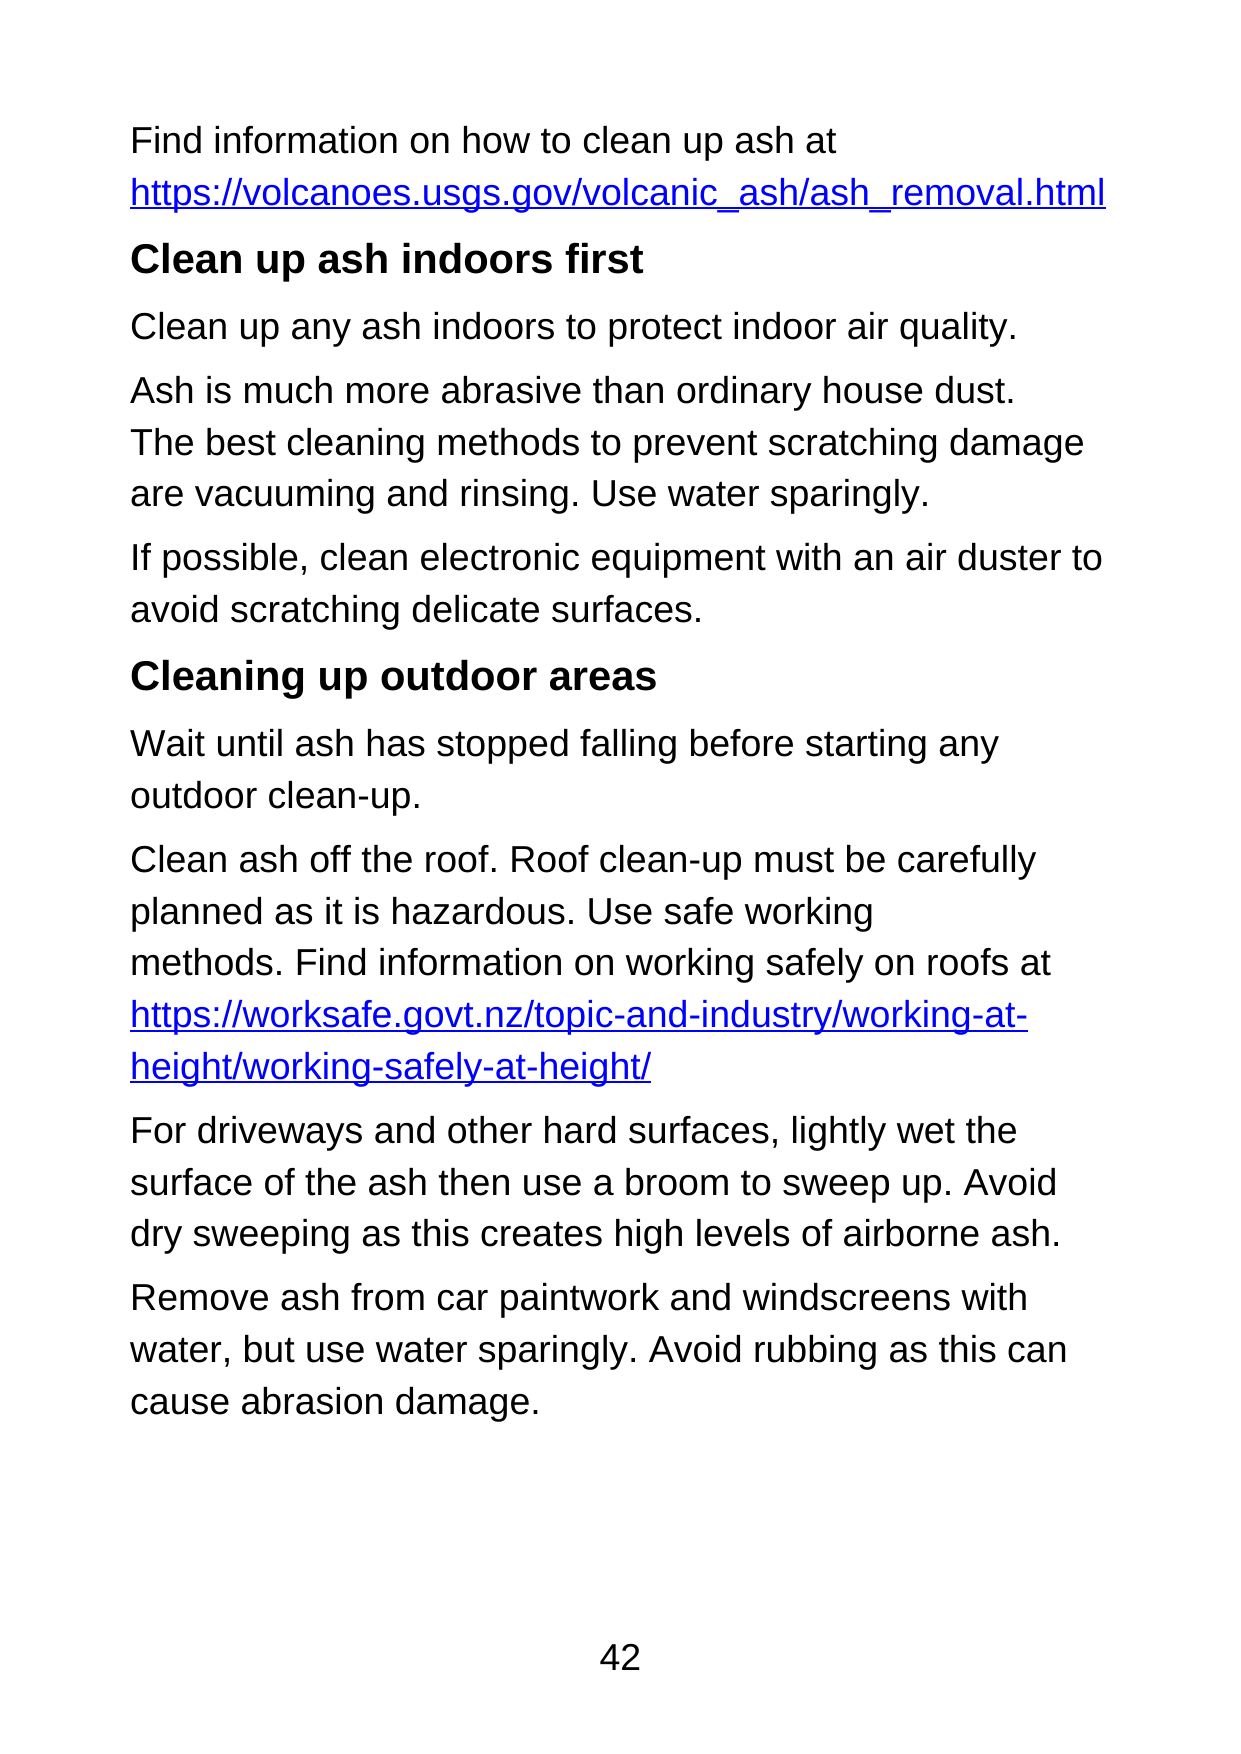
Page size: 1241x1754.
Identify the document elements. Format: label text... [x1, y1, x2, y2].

text Find information on how to clean up ash at https://volcanoes.usgs.gov/volcanic_ash/ash_removal.html [130, 118, 1110, 213]
text Clean ash off the roof. Roof clean-up must be carefully planned as it is hazardous. Use safe working methods. Find information on working safely on roofs at https://worksafe.govt.nz/topic-and-industry/working-at-height/working-safely-at-height/ [130, 837, 1110, 1087]
text Cleaning up outdoor areas [130, 651, 1110, 699]
text Wait until ash has stopped falling before starting any outdoor clean-up. [130, 721, 1110, 816]
text Remove ash from car paintwork and windscreens with water, but use water sparingly. Avoid rubbing as this can cause abrasion damage. [130, 1276, 1110, 1422]
text Clean up ash indoors first [130, 234, 1110, 282]
text Ash is much more abrasive than ordinary house dust. The best cleaning methods to prevent scratching damage are vacuuming and rinsing. Use water sparingly. [130, 368, 1110, 514]
text If possible, clean electronic equipment with an air duster to avoid scratching delicate surfaces. [130, 536, 1110, 630]
text For driveways and other hard surfaces, lightly wet the surface of the ash then use a broom to sweep up. Avoid dry sweeping as this creates high levels of airborne ash. [130, 1108, 1110, 1254]
text Clean up any ash indoors to protect indoor air quality. [130, 304, 1110, 347]
